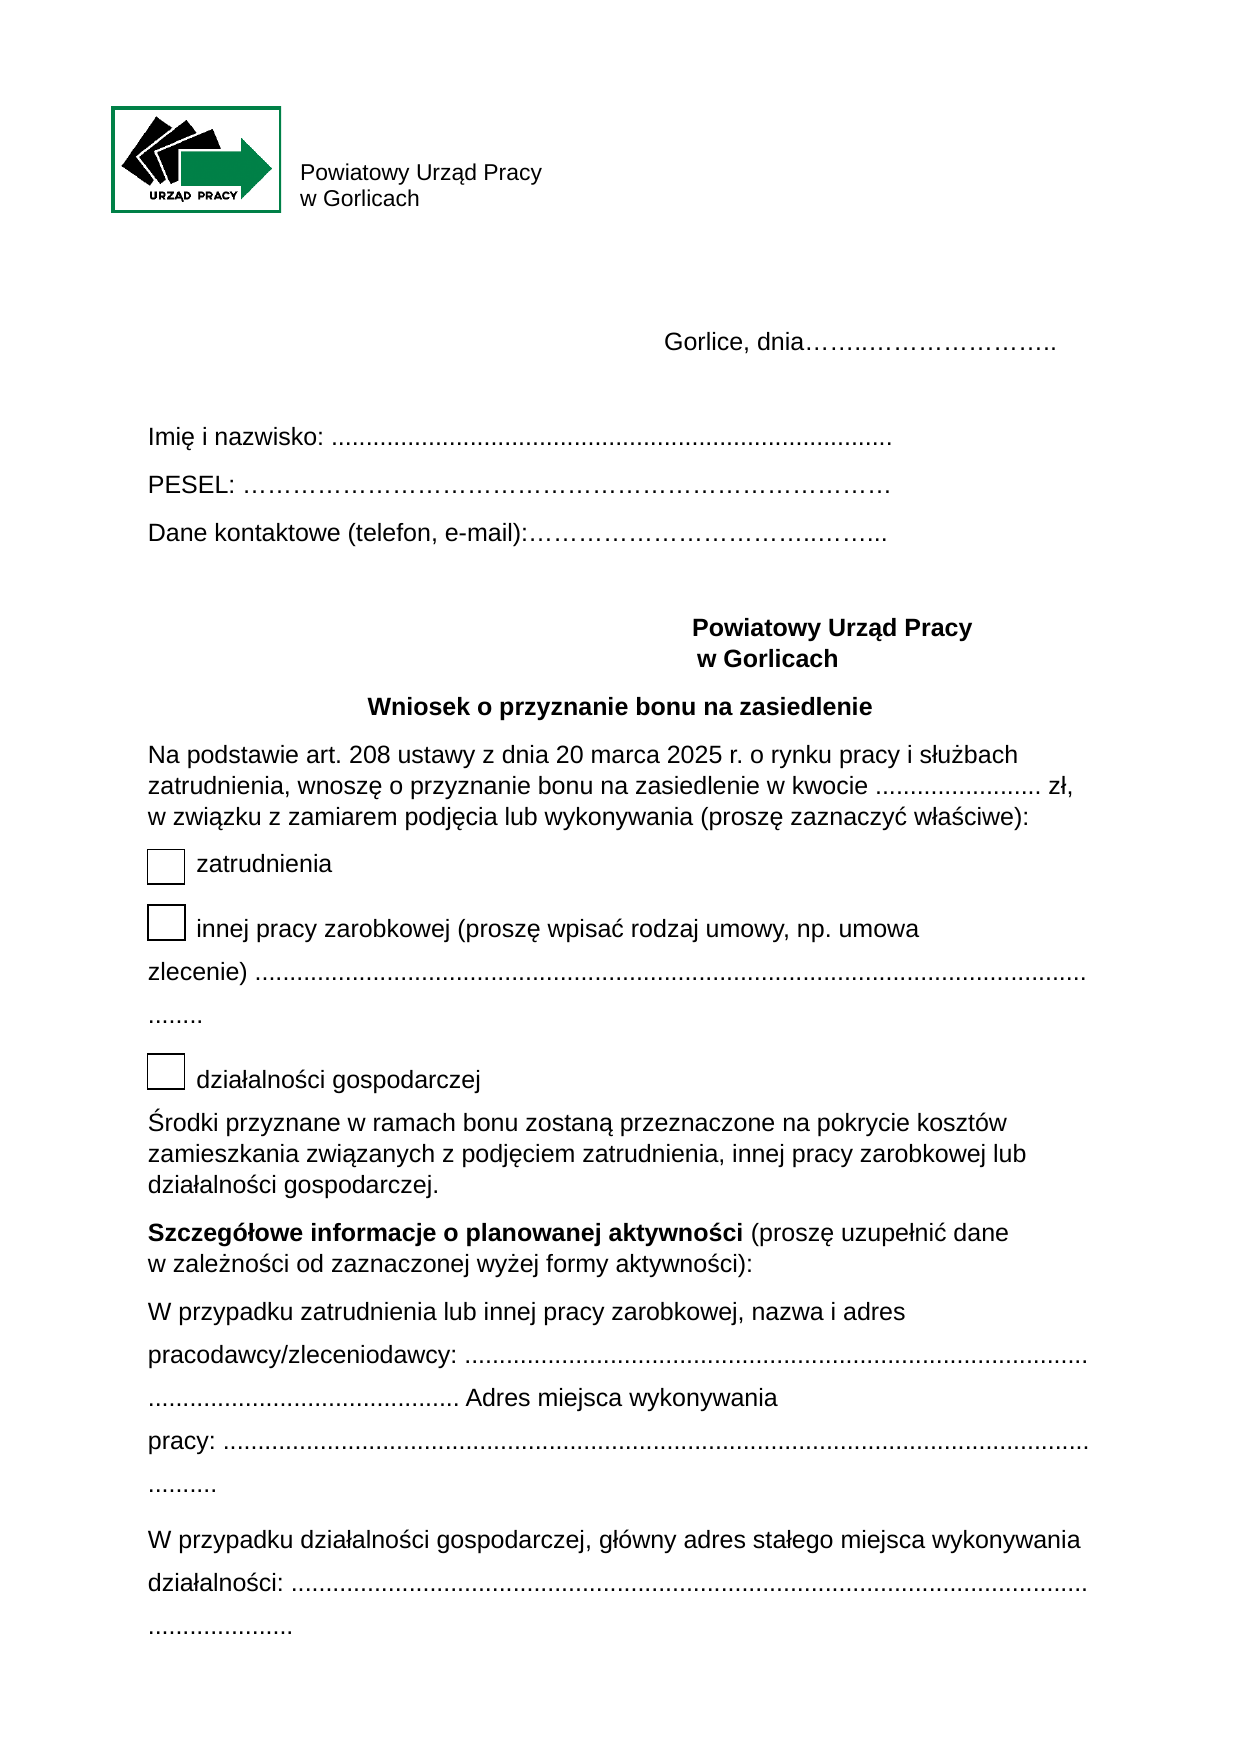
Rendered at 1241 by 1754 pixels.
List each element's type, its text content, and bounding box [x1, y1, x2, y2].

text w Gorlicach [282, 185, 1092, 212]
text Imię i nazwisko: ................................................................................. [148, 422, 1092, 451]
text zatrudnienia [185, 849, 1092, 878]
text Powiatowy Urząd Pracy [282, 159, 1092, 185]
text PESEL: …………………………………………………………………… [148, 470, 1092, 499]
text działalności gospodarczej [148, 1065, 1092, 1094]
text Szczegółowe informacje o planowanej aktywności (proszę uzupełnić dane w zależności od zaznaczonej wyżej formy aktywności): [148, 1218, 1092, 1278]
text W przypadku działalności gospodarczej, główny adres stałego miejsca wykonywania działalności: ........................................................................................................................................ [148, 1525, 1092, 1640]
text Na podstawie art. 208 ustawy z dnia 20 marca 2025 r. o rynku pracy i służbach zatrudnienia, wnoszę o przyznanie bonu na zasiedlenie w kwocie ........................ zł, w związku z zamiarem podjęcia lub wykonywania (proszę zaznaczyć właściwe): [148, 740, 1092, 831]
text Wniosek o przyznanie bonu na zasiedlenie [148, 692, 1092, 721]
text W przypadku zatrudnienia lub innej pracy zarobkowej, nazwa i adres pracodawcy/zleceniodawcy: ....................................................................................................................................... Adres miejsca wykonywania pracy: ....................................................................................................................................... [148, 1297, 1092, 1498]
text innej pracy zarobkowej (proszę wpisać rodzaj umowy, np. umowa zlecenie) ................................................................................................................................ [148, 914, 1092, 1029]
text Dane kontaktowe (telefon, e-mail):……………………………..……... [148, 518, 1092, 547]
text Gorlice, dnia……..………………….. [148, 327, 1092, 356]
text Powiatowy Urząd Pracy w Gorlicach [443, 613, 1092, 673]
text Środki przyznane w ramach bonu zostaną przeznaczone na pokrycie kosztów zamieszkania związanych z podjęciem zatrudnienia, innej pracy zarobkowej lub działalności gospodarczej. [148, 1108, 1092, 1199]
picture [111, 106, 282, 213]
